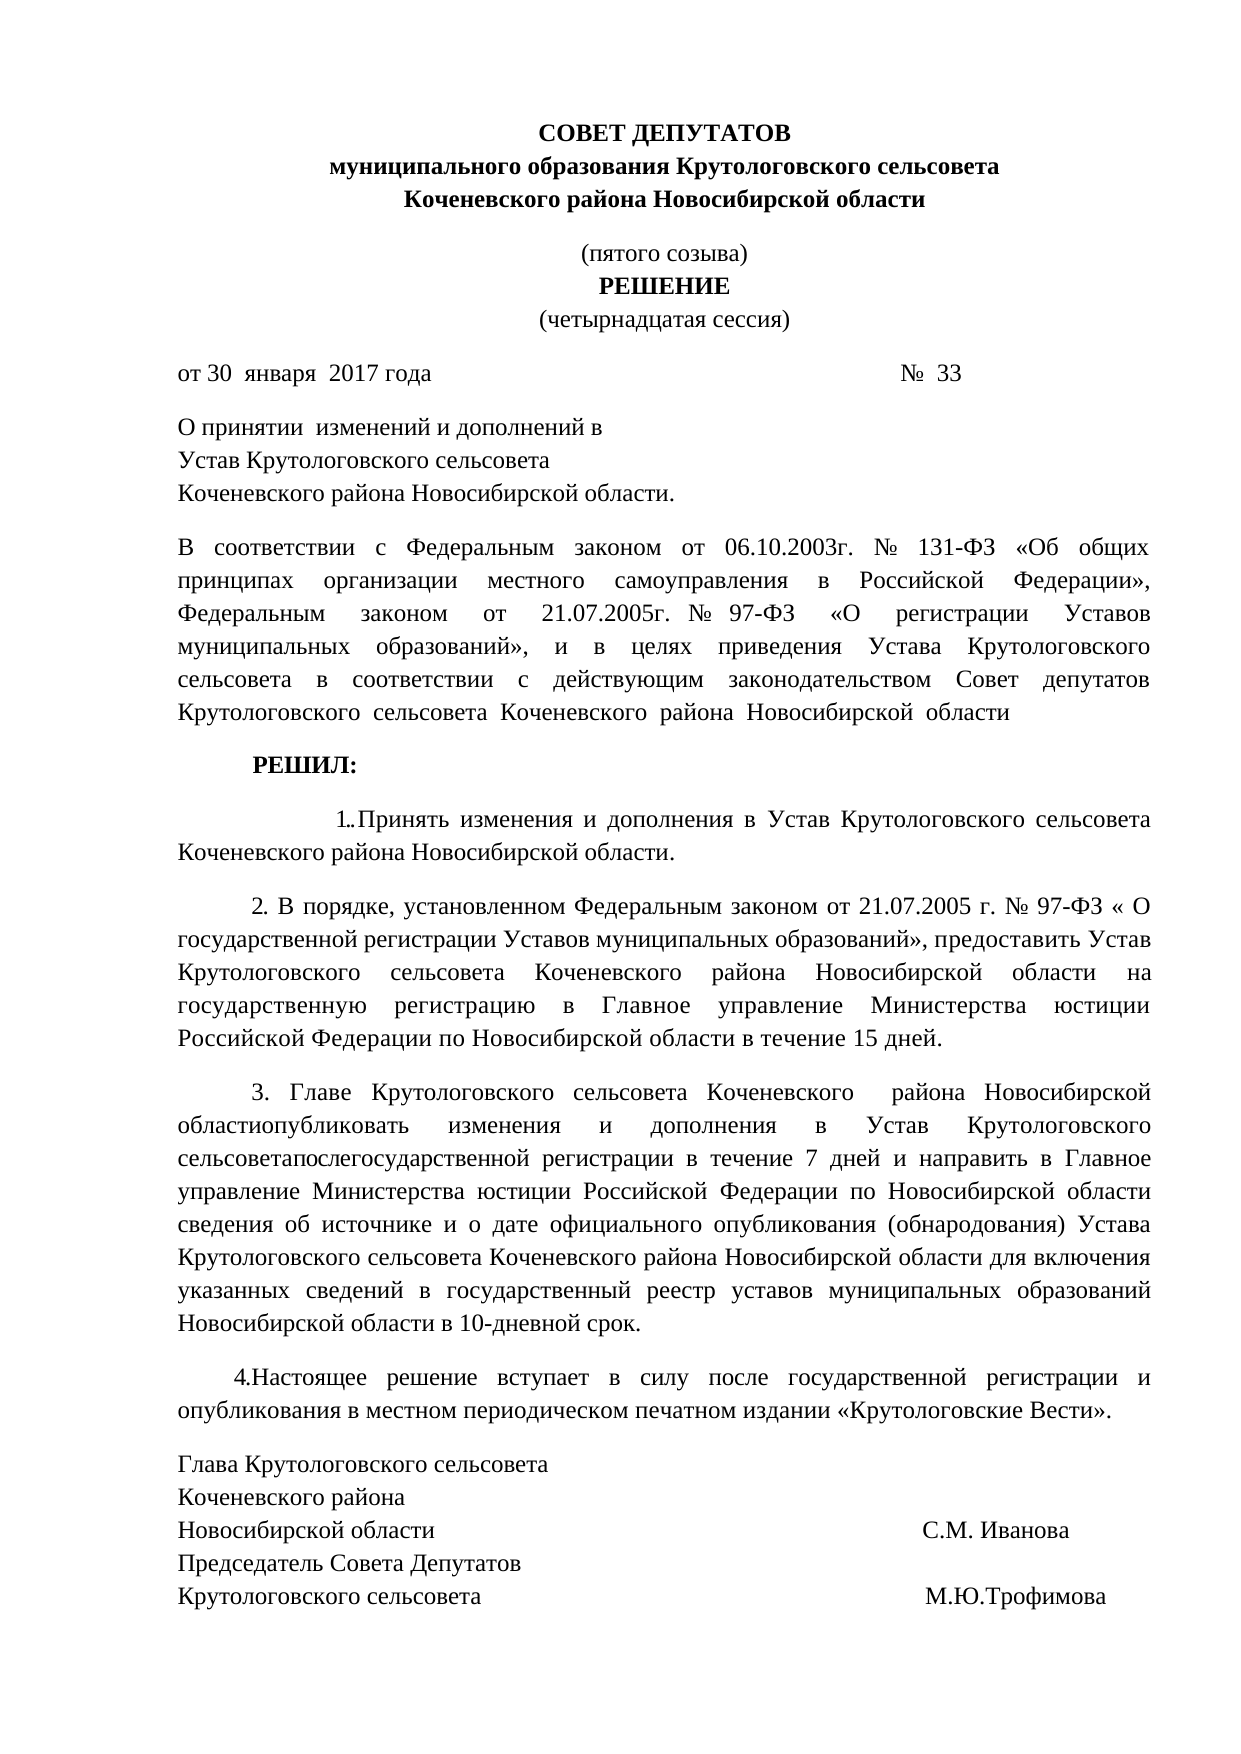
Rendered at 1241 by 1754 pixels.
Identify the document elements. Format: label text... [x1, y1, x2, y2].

text О принятии изменений и дополнений в Устав Крутологовского сельсовета Коченевского района Новосибирской области. [177, 412, 1152, 507]
text Глава Крутологовского сельсовета Коченевского района Новосибирской области С.М. Иванова Председатель Совета Депутатов Крутологовского сельсовета М.Ю.Трофимова [177, 1449, 1152, 1610]
text 3. Главе Крутологовского сельсовета Коченевского района Новосибирской областиопубликовать изменения и дополнения в Устав Крутологовского сельсоветапослегосударственной регистрации в течение 7 дней и направить в Главное управление Министерства юстиции Российской Федерации по Новосибирской области сведения об источнике и о дате официального опубликования (обнародования) Устава Крутологовского сельсовета Коченевского района Новосибирской области для включения указанных сведений в государственный реестр уставов муниципальных образований Новосибирской области в 10-дневной срок. [177, 1077, 1152, 1337]
text от 30 января 2017 года № 33 [177, 358, 1152, 387]
text РЕШИЛ: [178, 751, 1152, 779]
text 1..Принять изменения и дополнения в Устав Крутологовского сельсовета Коченевского района Новосибирской области. [177, 804, 1152, 866]
text В соответствии с Федеральным законом от 06.10.2003г. № 131-ФЗ «Об общих принципах организации местного самоуправления в Российской Федерации», Федеральным законом от 21.07.2005г. № 97-ФЗ «О регистрации Уставов муниципальных образований», и в целях приведения Устава Крутологовского сельсовета в соответствии с действующим законодательством Совет депутатов Крутологовского сельсовета Коченевского района Новосибирской области [177, 532, 1152, 726]
text 4.Настоящее решение вступает в силу после государственной регистрации и опубликования в местном периодическом печатном издании «Крутологовские Вести». [177, 1362, 1152, 1424]
text СОВЕТ ДЕПУТАТОВ муниципального образования Крутологовского сельсовета Коченевского района Новосибирской области [177, 118, 1152, 213]
text (пятого созыва) РЕШЕНИЕ (четырнадцатая сессия) [177, 238, 1152, 333]
text 2. В порядке, установленном Федеральным законом от 21.07.2005 г. № 97-ФЗ « О государственной регистрации Уставов муниципальных образований», предоставить Устав Крутологовского сельсовета Коченевского района Новосибирской области на государственную регистрацию в Главное управление Министерства юстиции Российской Федерации по Новосибирской области в течение 15 дней. [177, 891, 1152, 1052]
